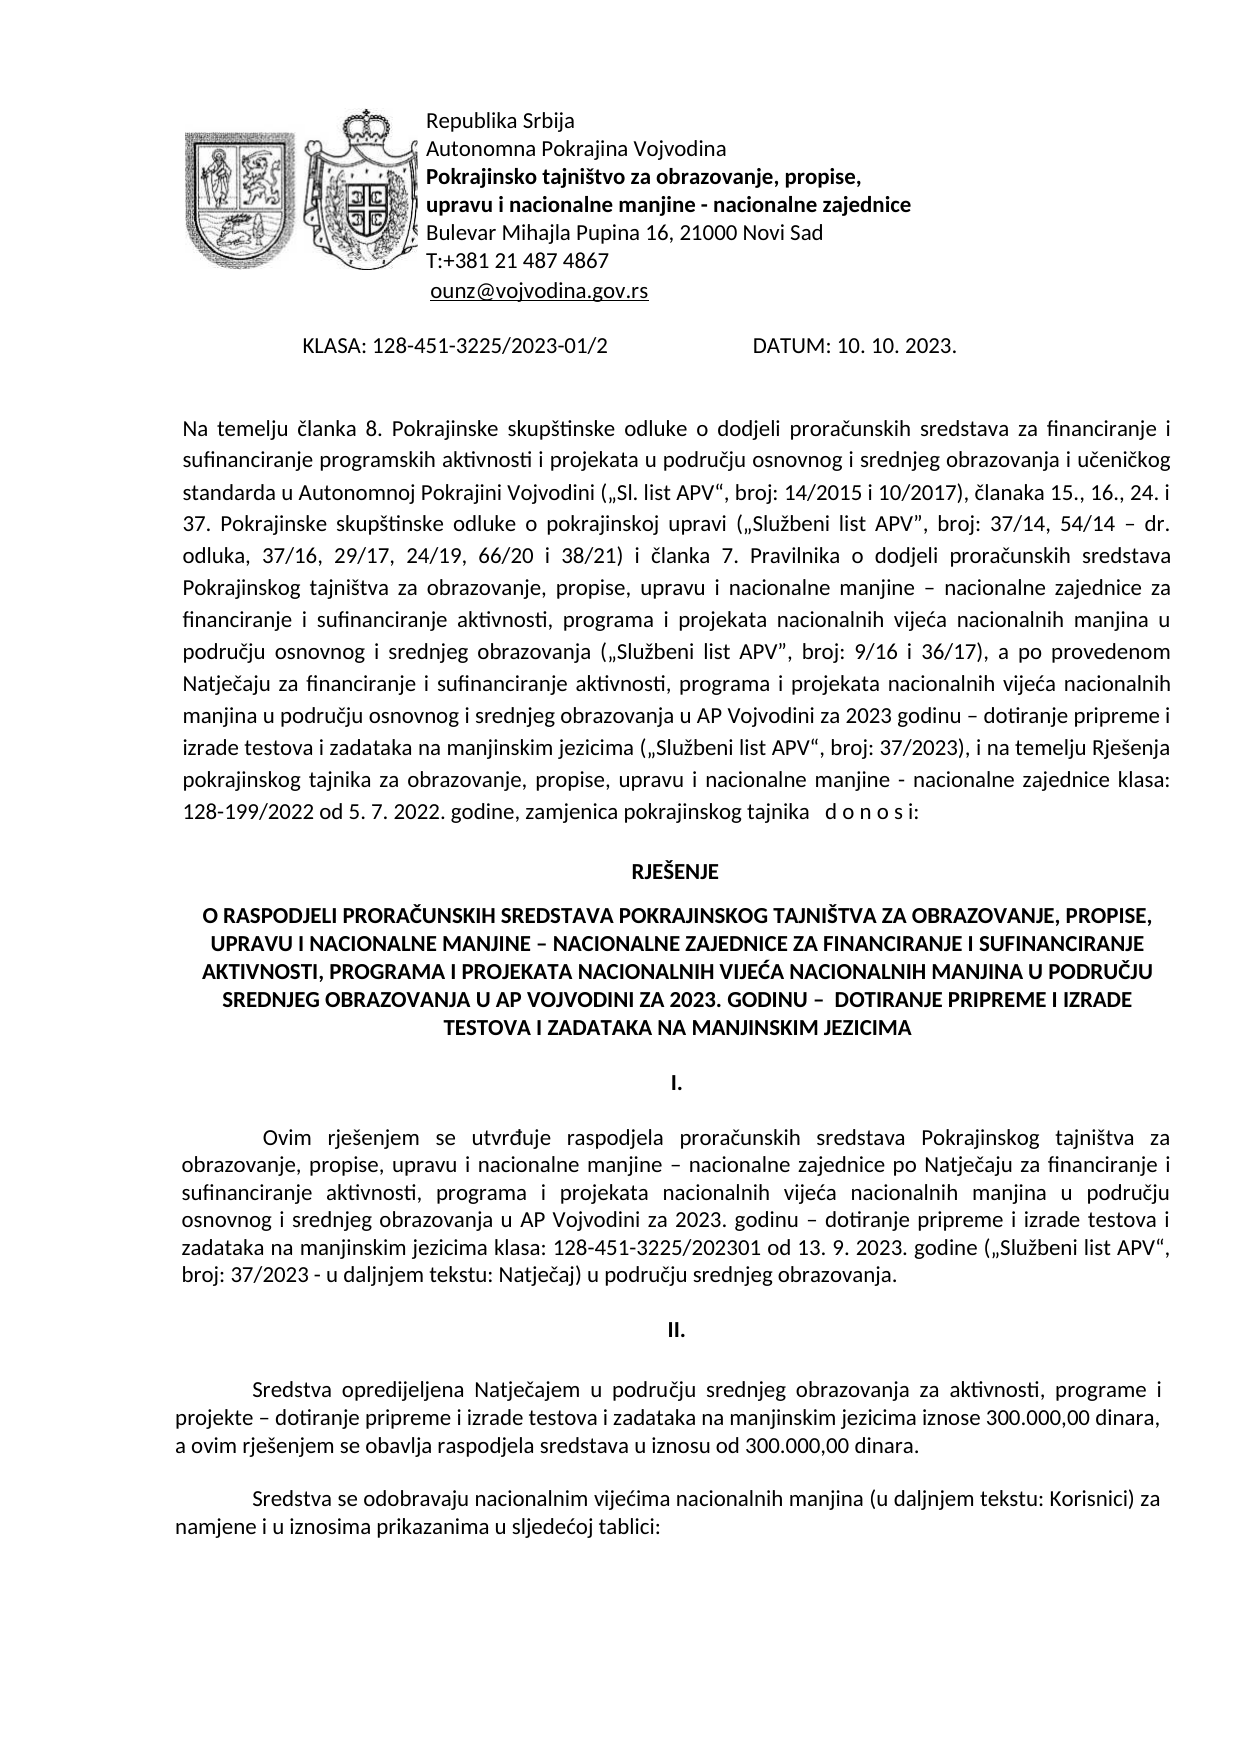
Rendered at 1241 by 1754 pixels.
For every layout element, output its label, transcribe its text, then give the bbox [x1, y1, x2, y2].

text ounz@vojvodina.gov.rs [430, 280, 648, 300]
text Bulevar Mihajla Pupina 16, 21000 Novi Sad T:+381 21 487 4867 [426, 218, 979, 274]
picture [184, 108, 418, 270]
text Sredstva opredijeljena Natječajem u području srednjeg obrazovanja za aktivnosti, programe i projekte – dotiranje pripreme i izrade testova i zadataka na manjinskim jezicima iznose 300.000,00 dinara, a ovim rješenjem se obavlja raspodjela sredstava u iznosu od 300.000,00 dinara. [175, 1375, 1162, 1459]
text KLASA: 128-451-3225/2023-01/2 [182, 335, 608, 358]
text upravu i nacionalne manjine - nacionalne zajednice [426, 190, 1173, 218]
text II. [181, 1316, 1172, 1343]
text Autonomna Pokrajina Vojvodina [426, 134, 1173, 162]
text Ovim rješenjem se utvrđuje raspodjela proračunskih sredstava Pokrajinskog tajništva za obrazovanje, propise, upravu i nacionalne manjine – nacionalne zajednice po Natječaju za financiranje i sufinanciranje aktivnosti, programa i projekata nacionalnih vijeća nacionalnih manjina u području osnovnog i srednjeg obrazovanja u AP Vojvodini za 2023. godinu – dotiranje pripreme i izrade testova i zadataka na manjinskim jezicima klasa: 128-451-3225/202301 od 13. 9. 2023. godine („Službeni list APV“, broj: 37/2023 - u daljnjem tekstu: Natječaj) u području srednjeg obrazovanja. [181, 1123, 1172, 1288]
subtitle RJEŠENJE [181, 861, 1169, 884]
text Sredstva se odobravaju nacionalnim vijećima nacionalnih manjina (u daljnjem tekstu: Korisnici) za namjene i u iznosima prikazanima u sljedećoj tablici: [175, 1484, 1162, 1540]
text DATUM: 10. 10. 2023. [753, 335, 958, 358]
text Pokrajinsko tajništvo za obrazovanje, propise, [426, 162, 1173, 190]
text I. [181, 1068, 1172, 1096]
text Na temelju članka 8. Pokrajinske skupštinske odluke o dodjeli proračunskih sredstava za financiranje i sufinanciranje programskih aktivnosti i projekata u području osnovnog i srednjeg obrazovanja i učeničkog standarda u Autonomnoj Pokrajini Vojvodini („Sl. list APV“, broj: 14/2015 i 10/2017), članaka 15., 16., 24. i 37. Pokrajinske skupštinske odluke o pokrajinskoj upravi („Službeni list APV”, broj: 37/14, 54/14 – dr. odluka, 37/16, 29/17, 24/19, 66/20 i 38/21) i članka 7. Pravilnika o dodjeli proračunskih sredstava Pokrajinskog tajništva za obrazovanje, propise, upravu i nacionalne manjine – nacionalne zajednice za financiranje i sufinanciranje aktivnosti, programa i projekata nacionalnih vijeća nacionalnih manjina u području osnovnog i srednjeg obrazovanja („Službeni list APV”, broj: 9/16 i 36/17), a po provedenom Natječaju za financiranje i sufinanciranje aktivnosti, programa i projekata nacionalnih vijeća nacionalnih manjina u području osnovnog i srednjeg obrazovanja u AP Vojvodini za 2023 godinu – dotiranje pripreme i izrade testova i zadataka na manjinskim jezicima („Službeni list APV“, broj: 37/2023), i na temelju Rješenja pokrajinskog tajnika za obrazovanje, propise, upravu i nacionalne manjine - nacionalne zajednice klasa: 128-199/2022 od 5. 7. 2022. godine, zamjenica pokrajinskog tajnika d o n o s i: [182, 410, 1173, 826]
text O RASPODJELI PRORAČUNSKIH SREDSTAVA POKRAJINSKOG TAJNIŠTVA ZA OBRAZOVANJE, PROPISE, UPRAVU I NACIONALNE MANJINE – NACIONALNE ZAJEDNICE ZA FINANCIRANJE I SUFINANCIRANJE AKTIVNOSTI, PROGRAMA I PROJEKATA NACIONALNIH VIJEĆA NACIONALNIH MANJINA U PODRUČJU SREDNJEG OBRAZOVANJA U AP VOJVODINI ZA 2023. GODINU – DOTIRANJE PRIPREME I IZRADE TESTOVA I ZADATAKA NA MANJINSKIM JEZICIMA [183, 901, 1172, 1041]
text Republika Srbija [426, 106, 1173, 134]
